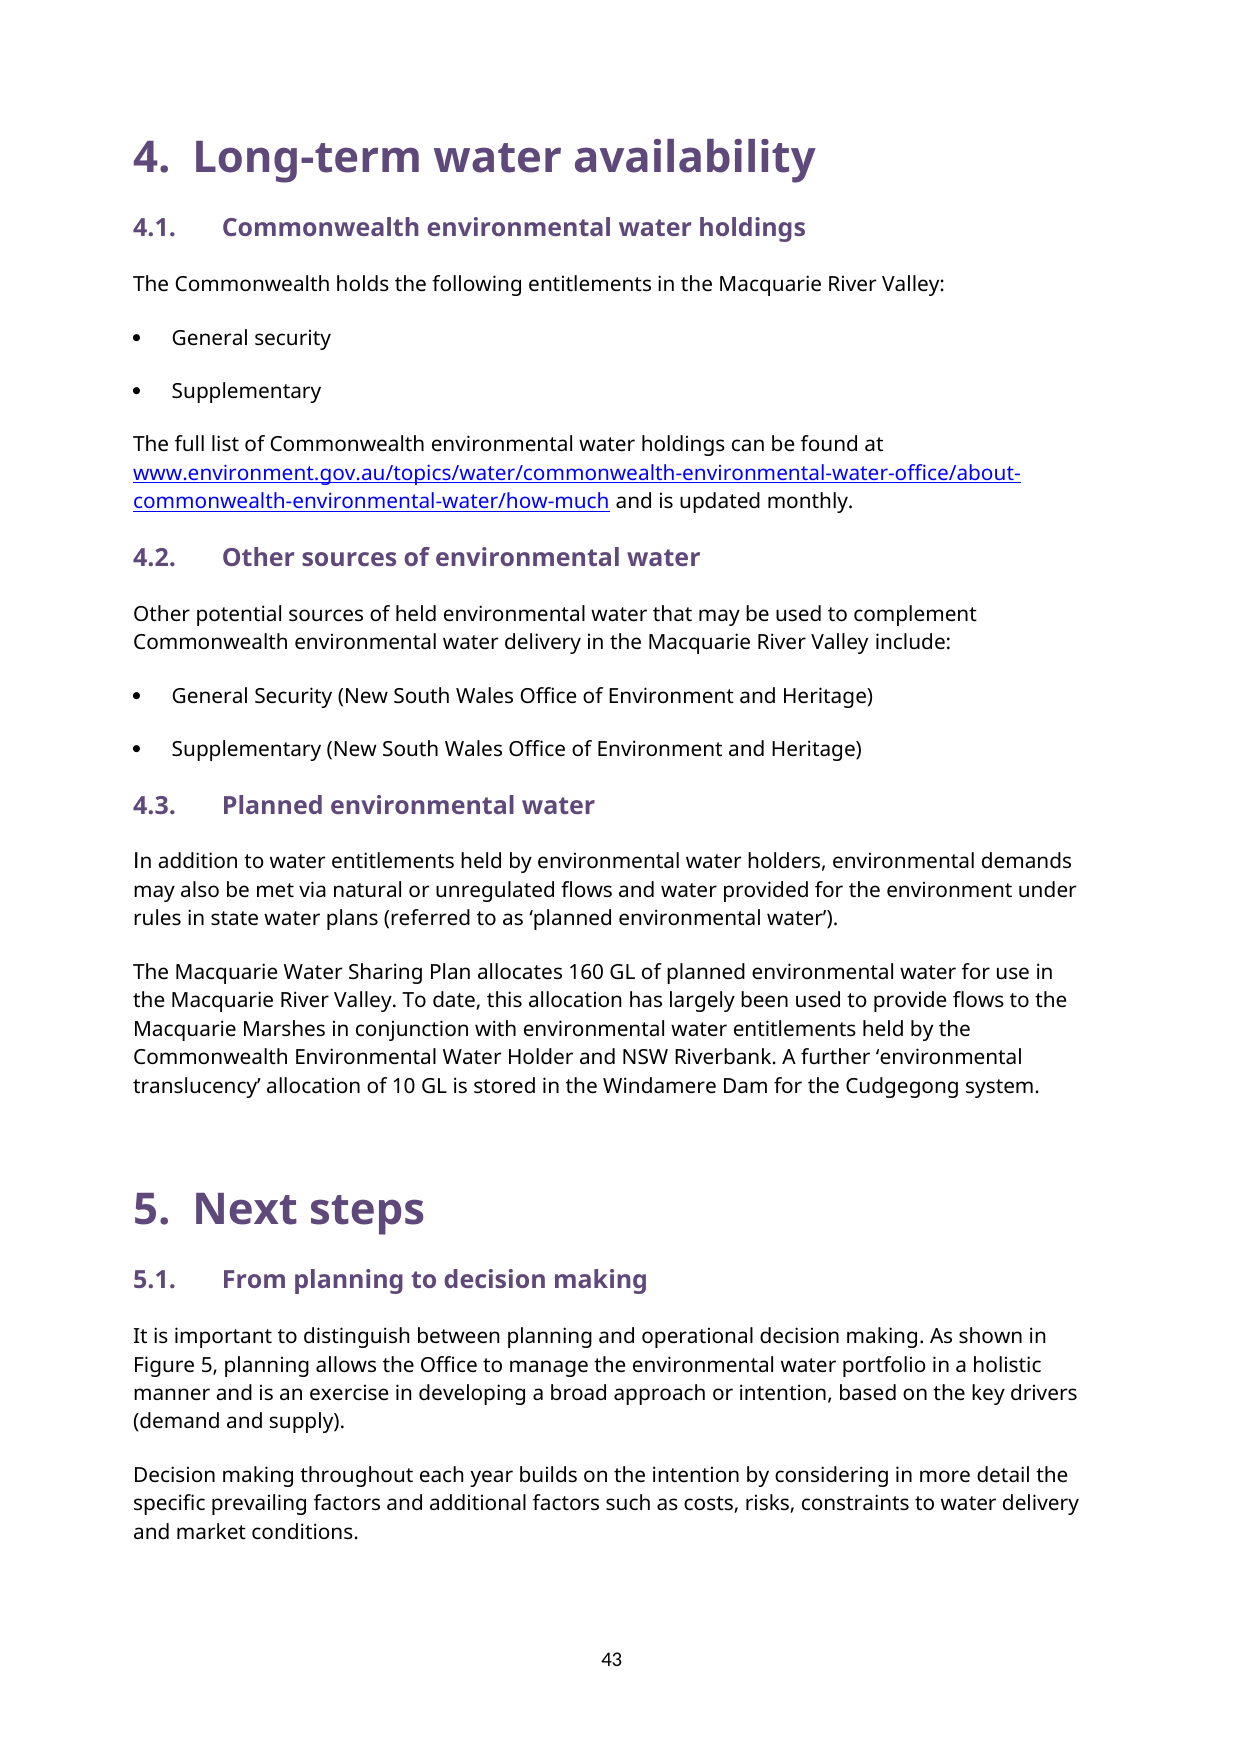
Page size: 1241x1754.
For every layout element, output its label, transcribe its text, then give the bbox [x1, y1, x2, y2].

text Other potential sources of held environmental water that may be used to complement Commonwealth environmental water delivery in the Macquarie River Valley include: [133, 599, 1090, 656]
list Supplementary [133, 376, 1090, 404]
subtitle Next steps [133, 1178, 1090, 1237]
text The full list of Commonwealth environmental water holdings can be found at www.environment.gov.au/topics/water/commonwealth-environmental-water-office/about-commonwealth-environmental-water/how-much and is updated monthly. [133, 429, 1090, 515]
text The Commonwealth holds the following entitlements in the Macquarie River Valley: [133, 269, 1090, 298]
list General security [133, 323, 1090, 351]
subtitle Planned environmental water [133, 788, 1090, 822]
text In addition to water entitlements held by environmental water holders, environmental demands may also be met via natural or unregulated flows and water provided for the environment under rules in state water plans (referred to as ‘planned environmental water’). [133, 847, 1090, 932]
text Decision making throughout each year builds on the intention by considering in more detail the specific prevailing factors and additional factors such as costs, risks, constraints to water delivery and market conditions. [133, 1460, 1090, 1545]
list Supplementary (New South Wales Office of Environment and Heritage) [133, 734, 1090, 763]
subtitle Other sources of environmental water [133, 540, 1090, 574]
text The Macquarie Water Sharing Plan allocates 160 GL of planned environmental water for use in the Macquarie River Valley. To date, this allocation has largely been used to provide flows to the Macquarie Marshes in conjunction with environmental water entitlements held by the Commonwealth Environmental Water Holder and NSW Riverbank. A further ‘environmental translucency’ allocation of 10 GL is stored in the Windamere Dam for the Cudgegong system. [133, 957, 1090, 1099]
text It is important to distinguish between planning and operational decision making. As shown in Figure 5, planning allows the Office to manage the environmental water portfolio in a holistic manner and is an exercise in developing a broad approach or intention, based on the key drivers (demand and supply). [133, 1321, 1090, 1435]
list General Security (New South Wales Office of Environment and Heritage) [133, 681, 1090, 709]
subtitle Commonwealth environmental water holdings [133, 210, 1090, 244]
subtitle Long-term water availability [133, 126, 1090, 185]
subtitle From planning to decision making [133, 1262, 1090, 1296]
